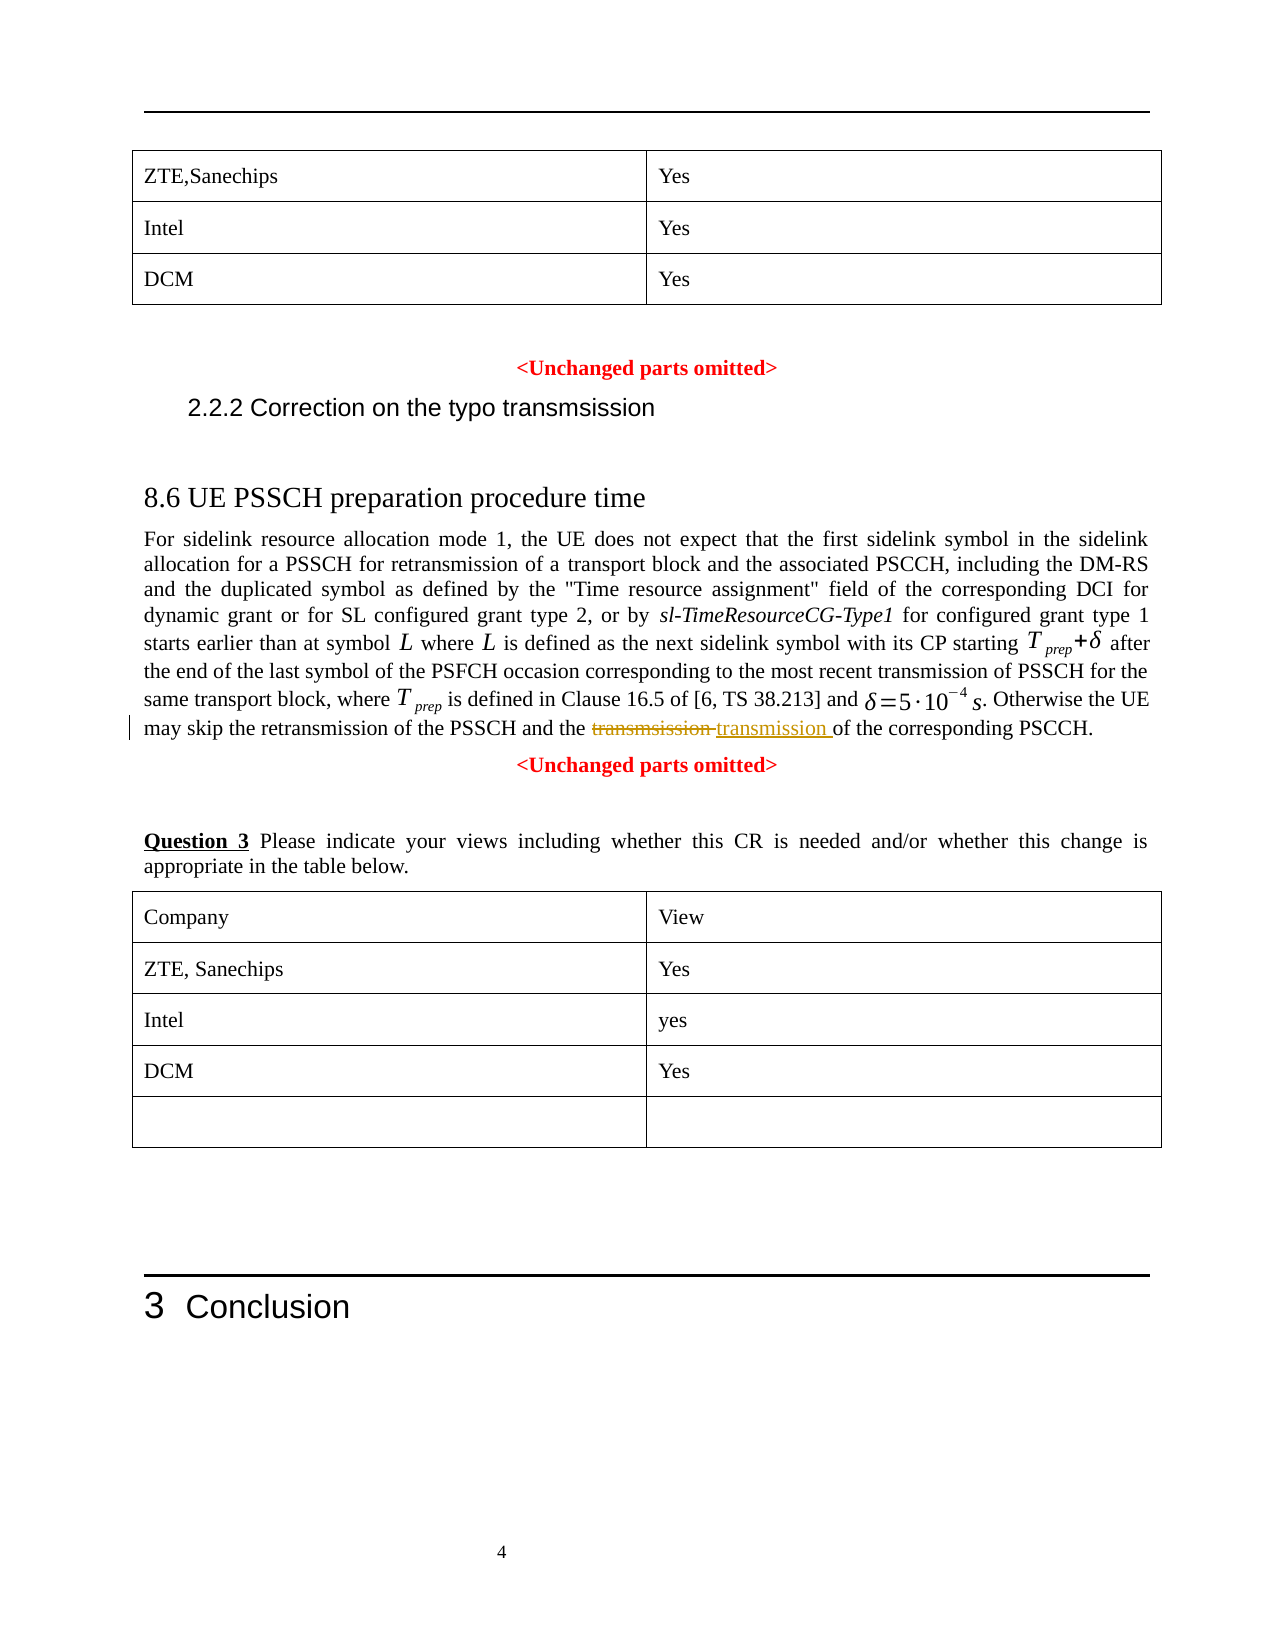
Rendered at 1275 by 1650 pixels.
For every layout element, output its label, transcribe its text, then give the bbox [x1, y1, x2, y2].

text <Unchanged parts omitted> [144, 355, 1150, 380]
table_cell Intel [133, 994, 646, 1044]
table_header Company [133, 892, 646, 942]
table_cell [133, 1097, 646, 1147]
text Question 3 Please indicate your views including whether this CR is needed and/or whether this change is appropriate in the table below. [144, 828, 1150, 878]
text For sidelink resource allocation mode 1, the UE does not expect that the first sidelink symbol in the sidelink allocation for a PSSCH for retransmission of a transport block and the associated PSCCH, including the DM-RS and the duplicated symbol as defined by the "Time resource assignment" field of the corresponding DCI for dynamic grant or for SL configured grant type 2, or by sl-TimeResourceCG-Type1 for configured grant type 1 starts earlier than at symbol where is defined as the next sidelink symbol with its CP starting after the end of the last symbol of the PSFCH occasion corresponding to the most recent transmission of PSSCH for the same transport block, where is defined in Clause 16.5 of [6, TS 38.213] and . Otherwise the UE may skip the retransmission of the PSSCH and the of the corresponding PSCCH. [144, 526, 1150, 740]
table_cell ZTE,Sanechips [133, 151, 646, 201]
table_cell Yes [647, 254, 1161, 304]
table_cell Yes [647, 943, 1161, 993]
subtitle Conclusion [144, 1277, 1150, 1326]
table_cell Yes [647, 1046, 1161, 1096]
table_cell yes [647, 994, 1161, 1044]
table_cell Intel [133, 202, 646, 252]
subtitle 2.2.2 Correction on the typo transmsission [144, 393, 1128, 421]
table_cell Yes [647, 151, 1161, 201]
table_cell DCM [133, 1046, 646, 1096]
table_cell [647, 1097, 1161, 1147]
table_cell DCM [133, 254, 646, 304]
table_cell Yes [647, 202, 1161, 252]
table_cell ZTE, Sanechips [133, 943, 646, 993]
text <Unchanged parts omitted> [144, 752, 1150, 778]
table_header View [647, 892, 1161, 942]
text 8.6 UE PSSCH preparation procedure time [144, 480, 1150, 513]
